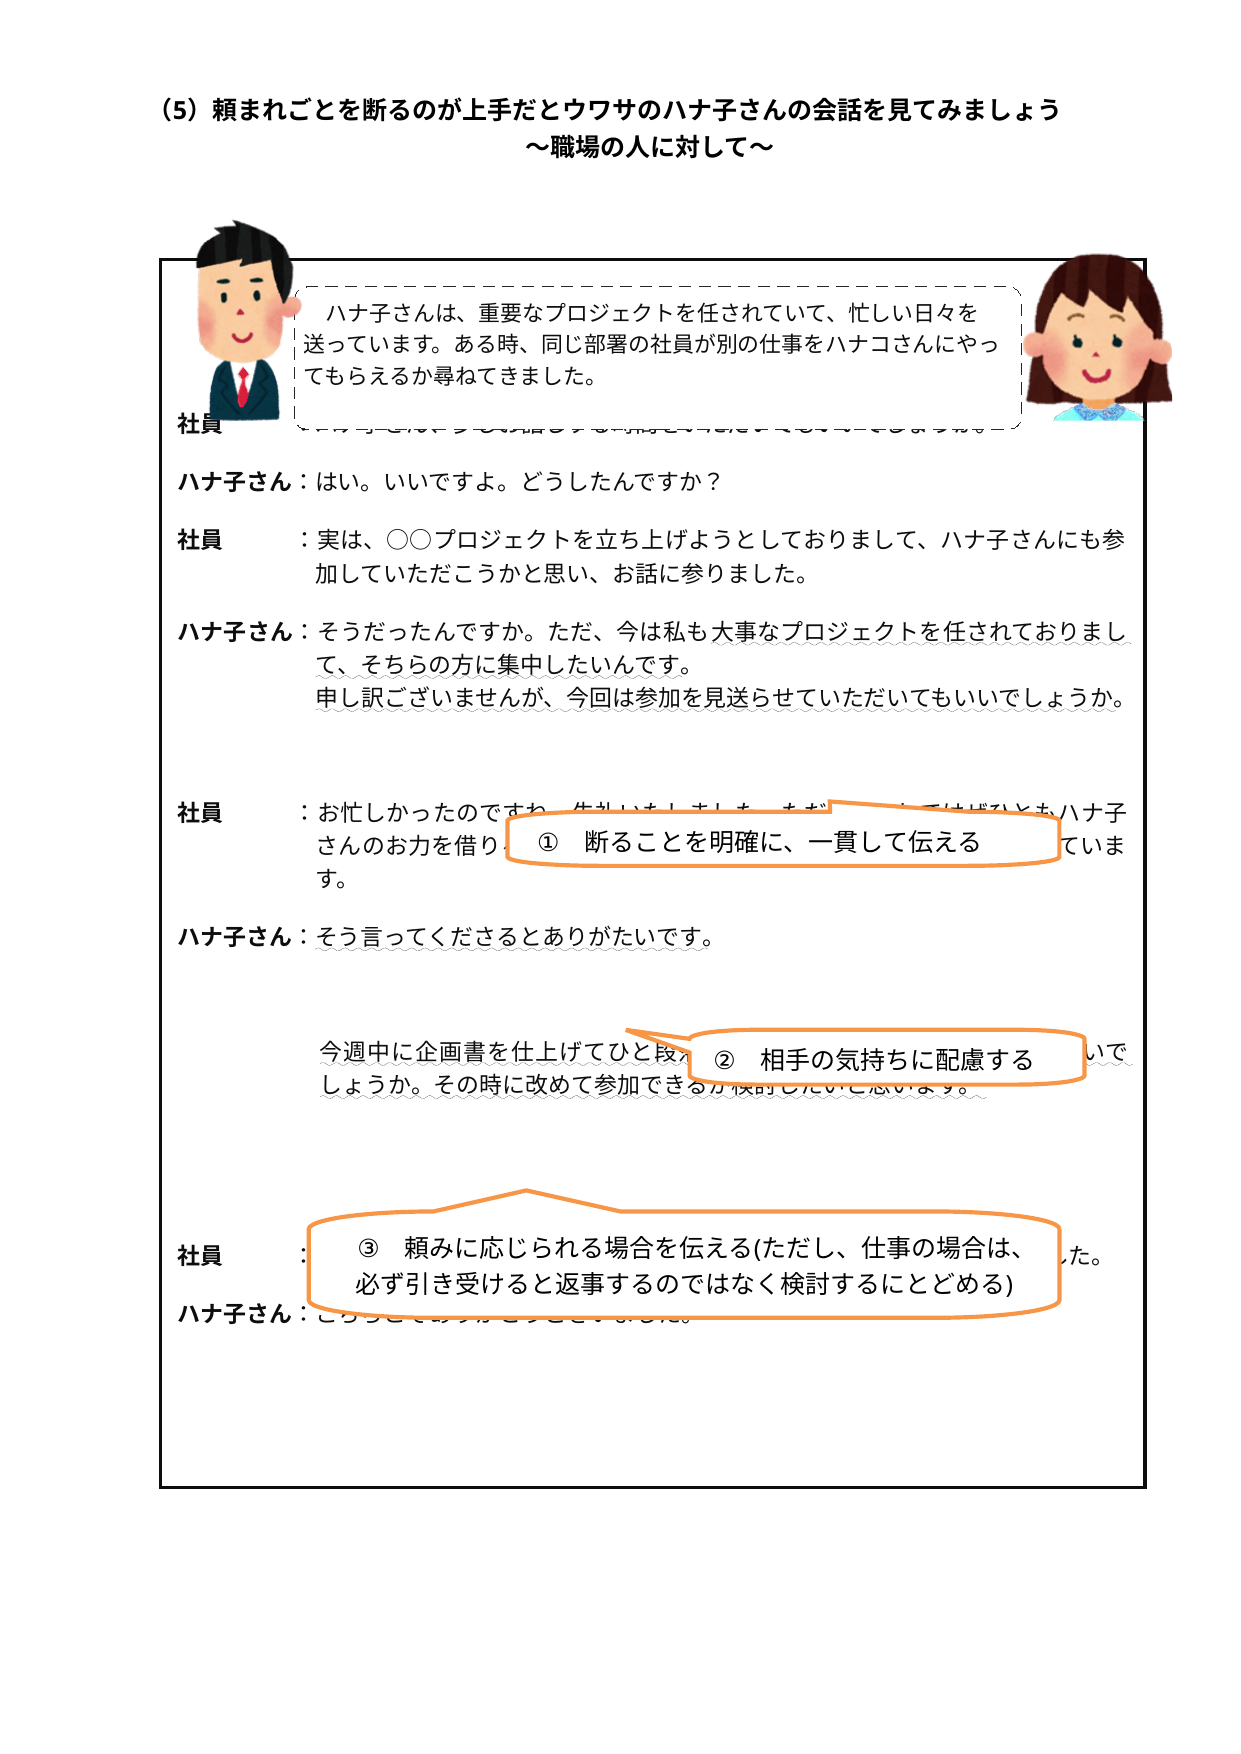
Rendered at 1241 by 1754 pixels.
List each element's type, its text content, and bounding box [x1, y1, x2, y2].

picture [187, 214, 303, 423]
picture [1022, 250, 1172, 420]
text （5）頼まれごとを断るのが上手だとウワサのハナ子さんの会話を見てみましょう [148, 89, 1152, 127]
text ～職場の人に対して～ [148, 127, 1152, 164]
